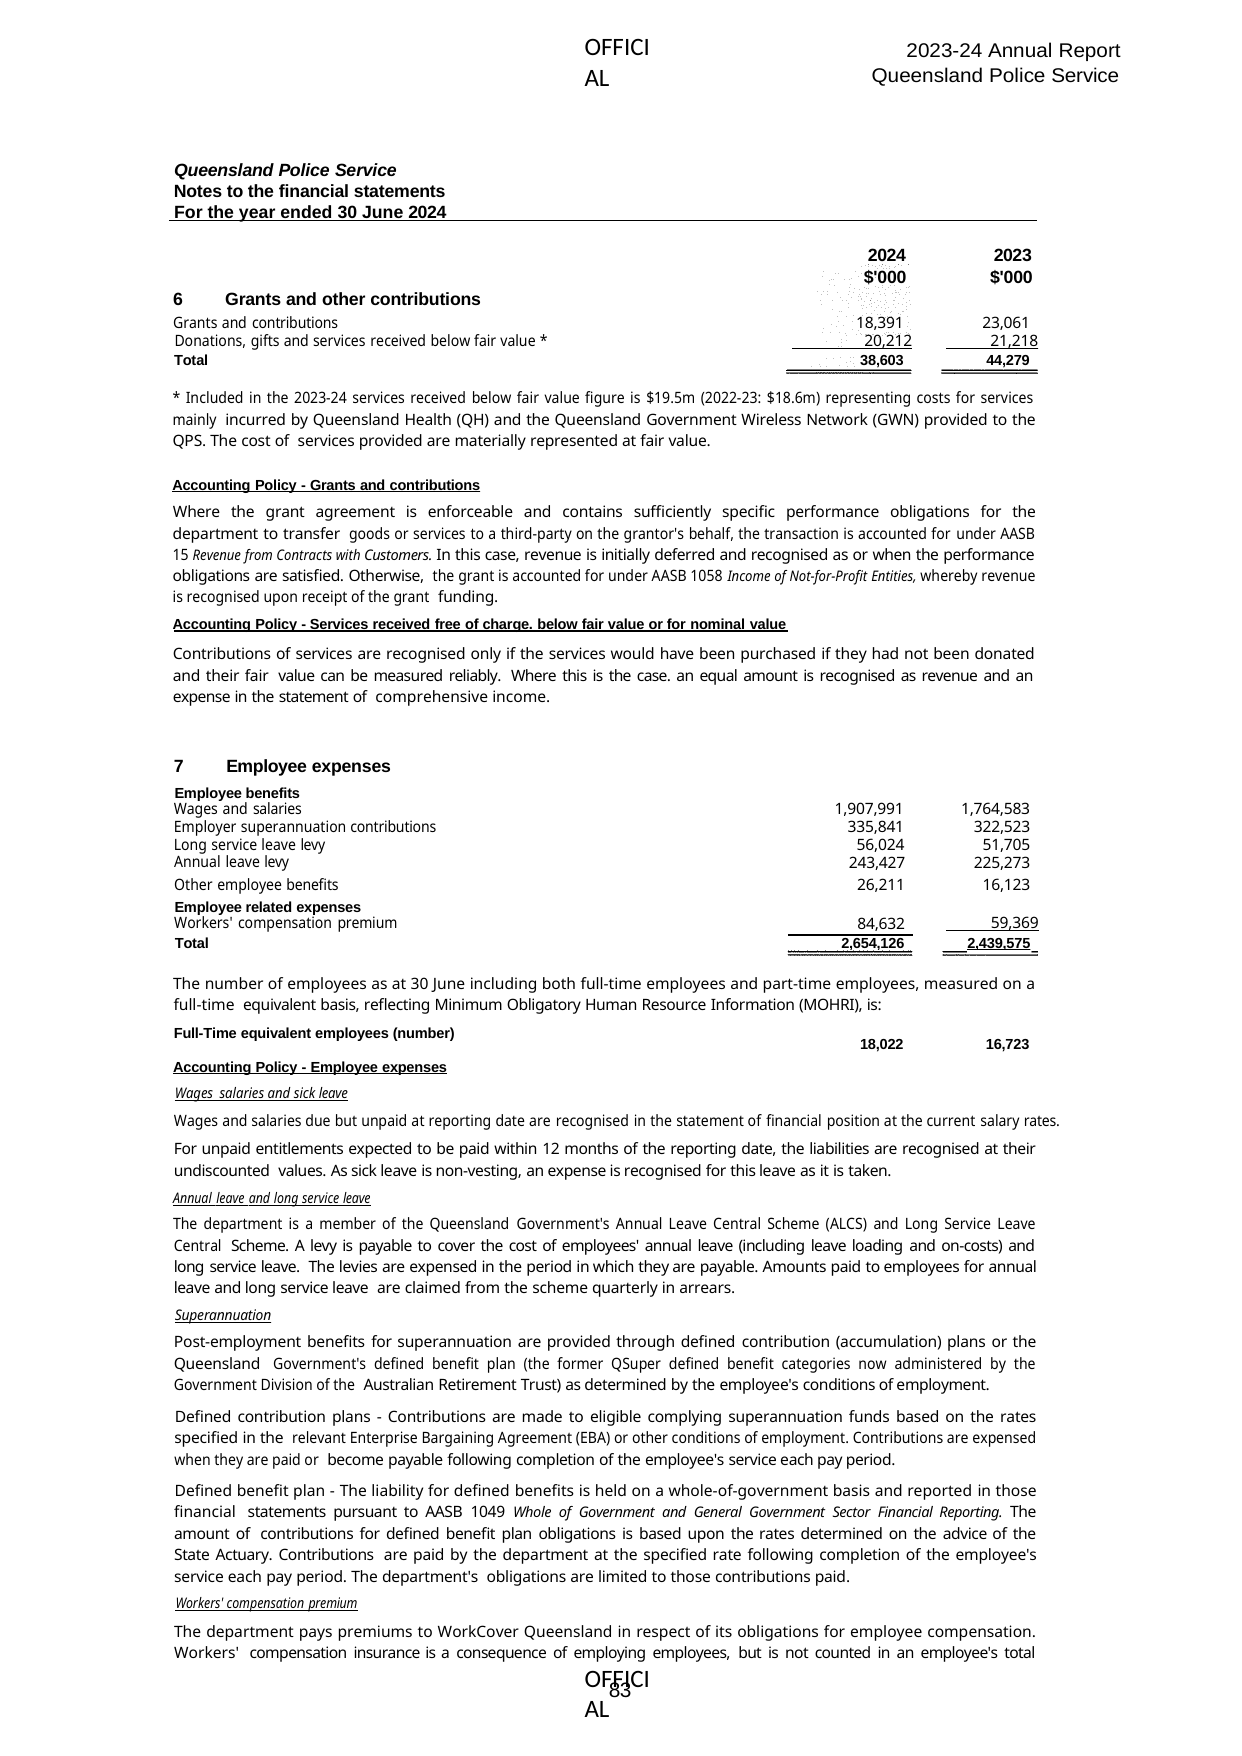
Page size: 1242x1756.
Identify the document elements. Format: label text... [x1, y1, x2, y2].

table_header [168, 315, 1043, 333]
text 2024 [868, 245, 911, 266]
text Post-employment benefits for superannuation are provided through defined contribution (accumulation) plans or the Queensland Government's defined benefit plan (the former QSuper defined benefit categories now administered by the Government Division of the Australian Retirement Trust) as determined by the employee's conditions of employment. [173, 1331, 1037, 1395]
text For unpaid entitlements expected to be paid within 12 months of the reporting date, the liabilities are recognised at their undiscounted values. As sick leave is non-vesting, an expense is recognised for this leave as it is taken. [174, 1138, 1036, 1181]
text The number of employees as at 30 June including both full-time employees and part-time employees, measured on a full-time equivalent basis, reflecting Minimum Obligatory Human Resource Information (MOHRI), is: [173, 972, 1036, 1015]
text Wages salaries and sick leave [174, 1083, 460, 1103]
list Grants and other contributions [173, 288, 486, 309]
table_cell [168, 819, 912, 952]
text The department is a member of the Queensland Government's Annual Leave Central Scheme (ALCS) and Long Service Leave Central Scheme. A levy is payable to cover the cost of employees' annual leave (including leave loading and on-costs) and long service leave. The levies are expensed in the period in which they are payable. Amounts paid to employees for annual leave and long service leave are claimed from the scheme quarterly in arrears. [173, 1213, 1037, 1298]
text 18,022 16,723 [860, 1036, 1067, 1052]
text Accounting Policy - Grants and contributions [172, 477, 1067, 493]
text Superannuation [174, 1305, 1067, 1325]
text Defined benefit plan - The liability for defined benefits is held on a whole-of-government basis and reported in those financial statements pursuant to AASB 1049 Whole of Government and General Government Sector Financial Reporting. The amount of contributions for defined benefit plan obligations is based upon the rates determined on the advice of the State Actuary. Contributions are paid by the department at the specified rate following completion of the employee's service each pay period. The department's obligations are limited to those contributions paid. [174, 1480, 1037, 1587]
text Workers' compensation premium [175, 1593, 1067, 1612]
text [174, 1621, 1036, 1663]
text Accounting Policy - Services received free of charge. below fair value or for nominal value [172, 616, 1067, 632]
text * Included in the 2023-24 services received below fair value figure is $19.5m (2022-23: $18.6m) representing costs for services mainly incurred by Queensland Health (QH) and the Queensland Government Wireless Network (GWN) provided to the QPS. The cost of services provided are materially represented at fair value. [172, 387, 1036, 451]
text Accounting Policy - Employee expenses [173, 1059, 460, 1075]
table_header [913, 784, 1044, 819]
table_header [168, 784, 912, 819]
text Full-Time equivalent employees (number) [173, 1025, 460, 1042]
text Annual leave and long service leave [173, 1188, 1067, 1207]
picture [786, 264, 1038, 315]
text Defined contribution plans - Contributions are made to eligible complying superannuation funds based on the rates specified in the relevant Enterprise Bargaining Agreement (EBA) or other conditions of employment. Contributions are expensed when they are paid or become payable following completion of the employee's service each pay period. [174, 1406, 1037, 1470]
text Notes to the financial statements [173, 181, 1067, 201]
text Queensland Police Service [174, 161, 1067, 181]
text Contributions of services are recognised only if the services would have been purchased if they had not been donated and their fair value can be measured reliably. Where this is the case. an equal amount is recognised as revenue and an expense in the statement of comprehensive income. [173, 643, 1036, 707]
text Where the grant agreement is enforceable and contains sufficiently specific performance obligations for the department to transfer goods or services to a third-party on the grantor's behalf, the transaction is accounted for under AASB 15 Revenue from Contracts with Customers. In this case, revenue is initially deferred and recognised as or when the performance obligations are satisfied. Otherwise, the grant is accounted for under AASB 1058 Income of Not-for-Profit Entities, whereby revenue is recognised upon receipt of the grant funding. [172, 501, 1036, 607]
text For the year ended 30 June 2024 [169, 202, 1067, 222]
picture [787, 950, 1038, 956]
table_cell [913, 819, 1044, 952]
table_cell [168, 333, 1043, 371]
list Employee expenses [173, 756, 1067, 776]
text Wages and salaries due but unpaid at reporting date are recognised in the statement of financial position at the current salary rates. [174, 1110, 1067, 1131]
text 2023 [993, 245, 1067, 265]
